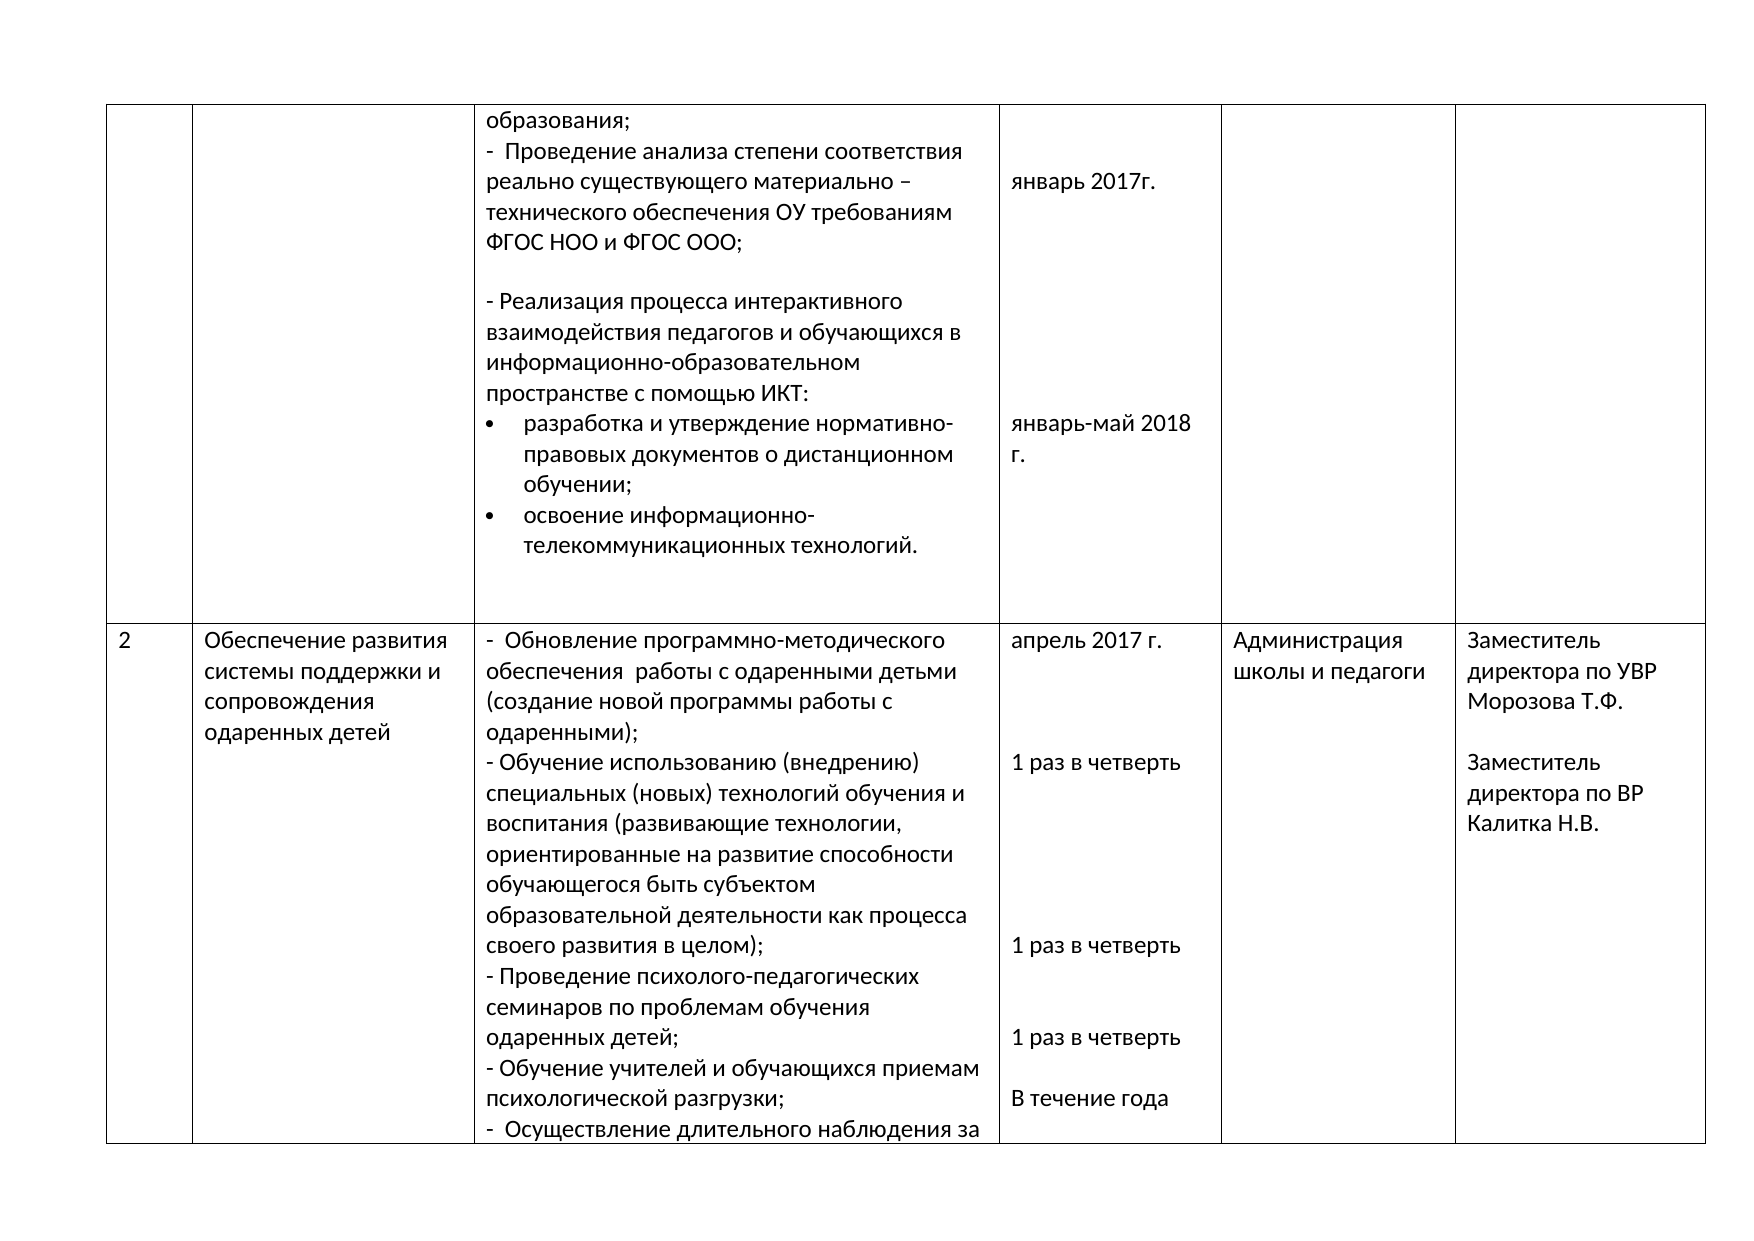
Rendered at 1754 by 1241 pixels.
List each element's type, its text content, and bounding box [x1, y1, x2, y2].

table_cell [193, 105, 474, 623]
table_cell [1000, 105, 1221, 623]
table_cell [1222, 624, 1455, 1143]
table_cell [193, 624, 474, 1143]
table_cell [1000, 624, 1221, 1143]
table_cell 2 [107, 624, 192, 1143]
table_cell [1222, 105, 1455, 623]
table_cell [1456, 624, 1705, 1143]
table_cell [1456, 105, 1705, 623]
table_cell 1 [107, 105, 192, 623]
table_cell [475, 624, 999, 1143]
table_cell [475, 105, 999, 623]
